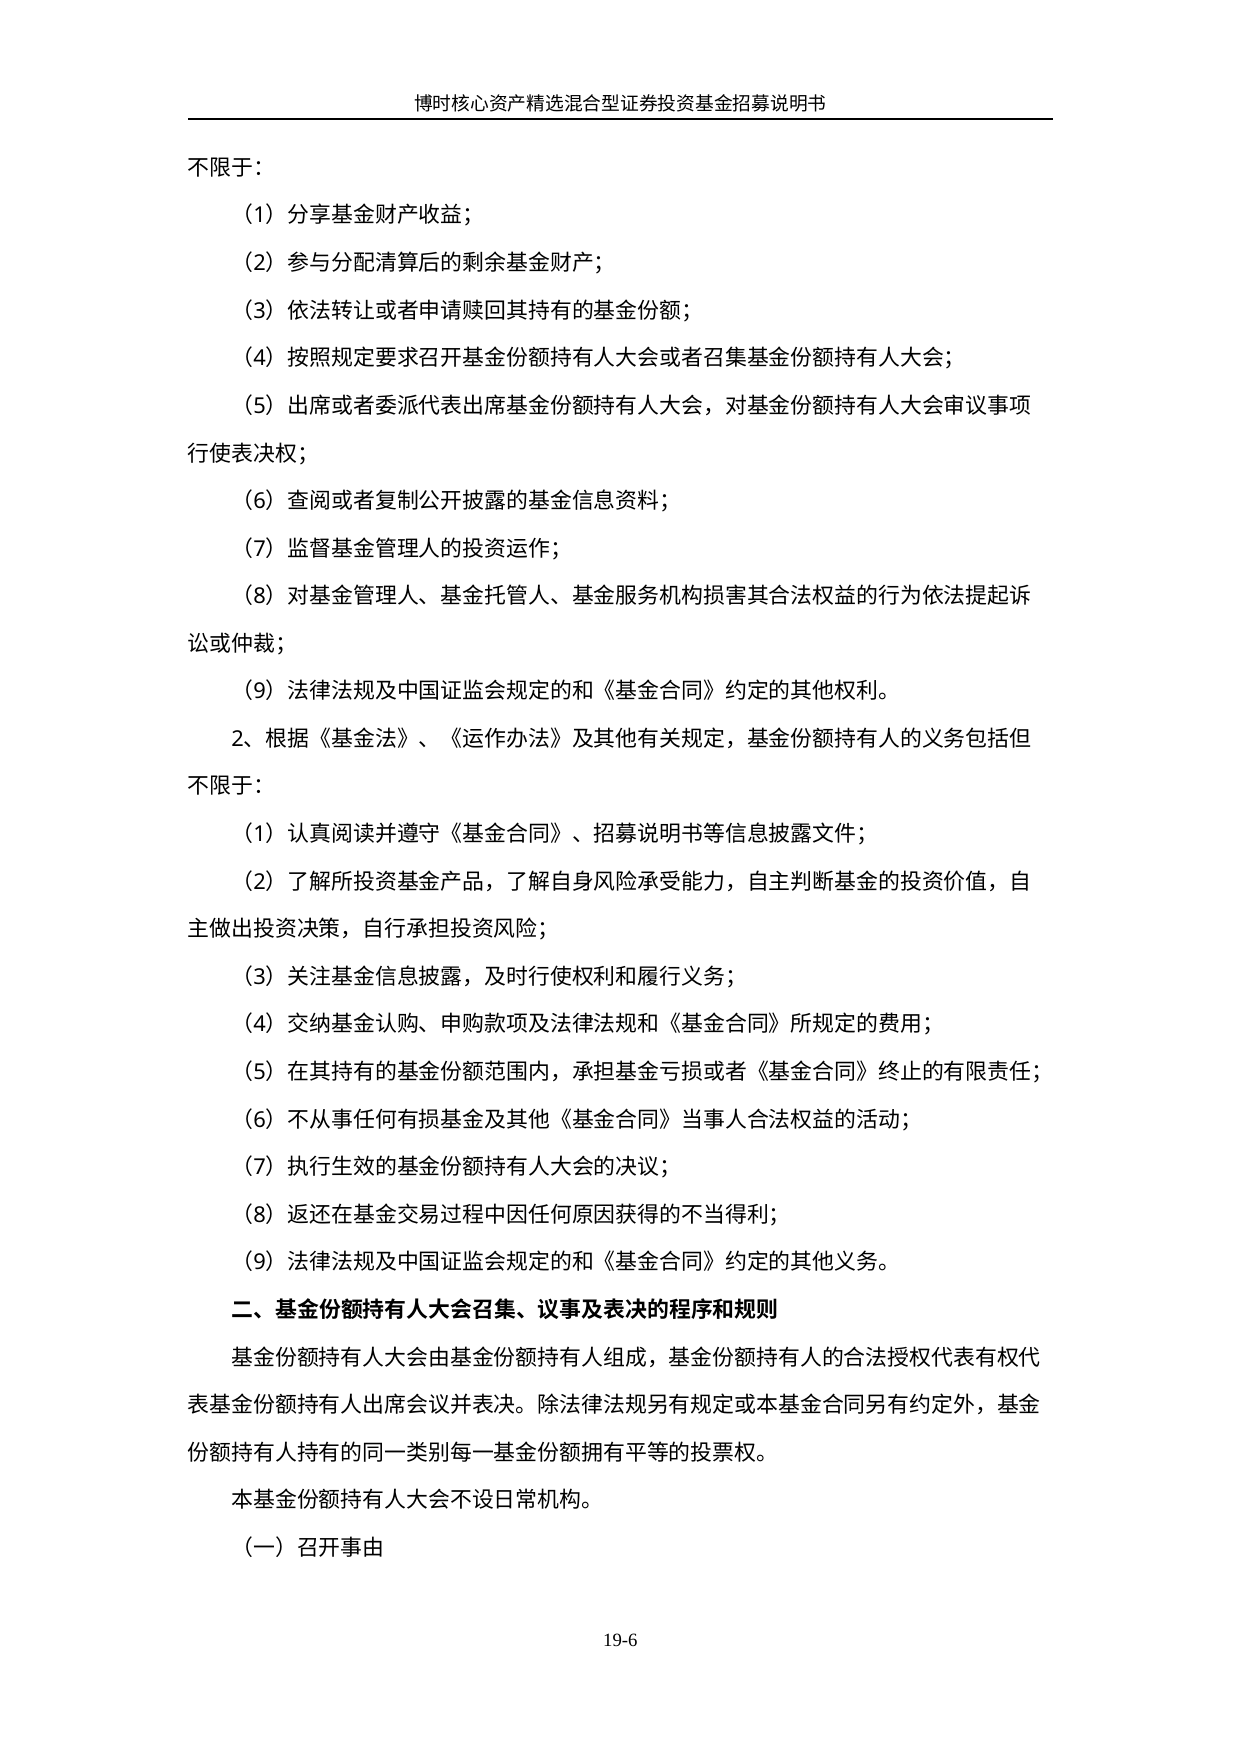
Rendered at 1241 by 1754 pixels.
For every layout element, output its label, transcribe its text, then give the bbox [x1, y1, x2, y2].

text （8）返还在基金交易过程中因任何原因获得的不当得利； [187, 1197, 1053, 1228]
text （7）监督基金管理人的投资运作； [187, 531, 1053, 562]
text （4）按照规定要求召开基金份额持有人大会或者召集基金份额持有人大会； [187, 340, 1053, 372]
text （2）参与分配清算后的剩余基金财产； [187, 245, 1053, 277]
text 2、根据《基金法》、《运作办法》及其他有关规定，基金份额持有人的义务包括但不限于： [187, 721, 1053, 800]
text （一）召开事由 [187, 1529, 1053, 1561]
text （3）关注基金信息披露，及时行使权利和履行义务； [187, 959, 1053, 991]
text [187, 150, 1053, 182]
text （6）不从事任何有损基金及其他《基金合同》当事人合法权益的活动； [187, 1102, 1053, 1133]
text （9）法律法规及中国证监会规定的和《基金合同》约定的其他权利。 [187, 673, 1053, 705]
text （7）执行生效的基金份额持有人大会的决议； [187, 1149, 1053, 1181]
text （3）依法转让或者申请赎回其持有的基金份额； [187, 293, 1053, 324]
text 基金份额持有人大会由基金份额持有人组成，基金份额持有人的合法授权代表有权代表基金份额持有人出席会议并表决。除法律法规另有规定或本基金合同另有约定外，基金份额持有人持有的同一类别每一基金份额拥有平等的投票权。 [187, 1339, 1053, 1466]
text （1）认真阅读并遵守《基金合同》、招募说明书等信息披露文件； [187, 816, 1053, 848]
text 二、基金份额持有人大会召集、议事及表决的程序和规则 [187, 1292, 1053, 1324]
text （1）分享基金财产收益； [187, 197, 1053, 229]
text （6）查阅或者复制公开披露的基金信息资料； [187, 483, 1053, 515]
text （4）交纳基金认购、申购款项及法律法规和《基金合同》所规定的费用； [187, 1006, 1053, 1038]
text （8）对基金管理人、基金托管人、基金服务机构损害其合法权益的行为依法提起诉讼或仲裁； [187, 578, 1053, 657]
text （2）了解所投资基金产品，了解自身风险承受能力，自主判断基金的投资价值，自主做出投资决策，自行承担投资风险； [187, 864, 1053, 943]
text 本基金份额持有人大会不设日常机构。 [187, 1482, 1053, 1514]
text （9）法律法规及中国证监会规定的和《基金合同》约定的其他义务。 [187, 1244, 1053, 1276]
text （5）出席或者委派代表出席基金份额持有人大会，对基金份额持有人大会审议事项行使表决权； [187, 388, 1053, 467]
text （5）在其持有的基金份额范围内，承担基金亏损或者《基金合同》终止的有限责任； [187, 1054, 1053, 1086]
